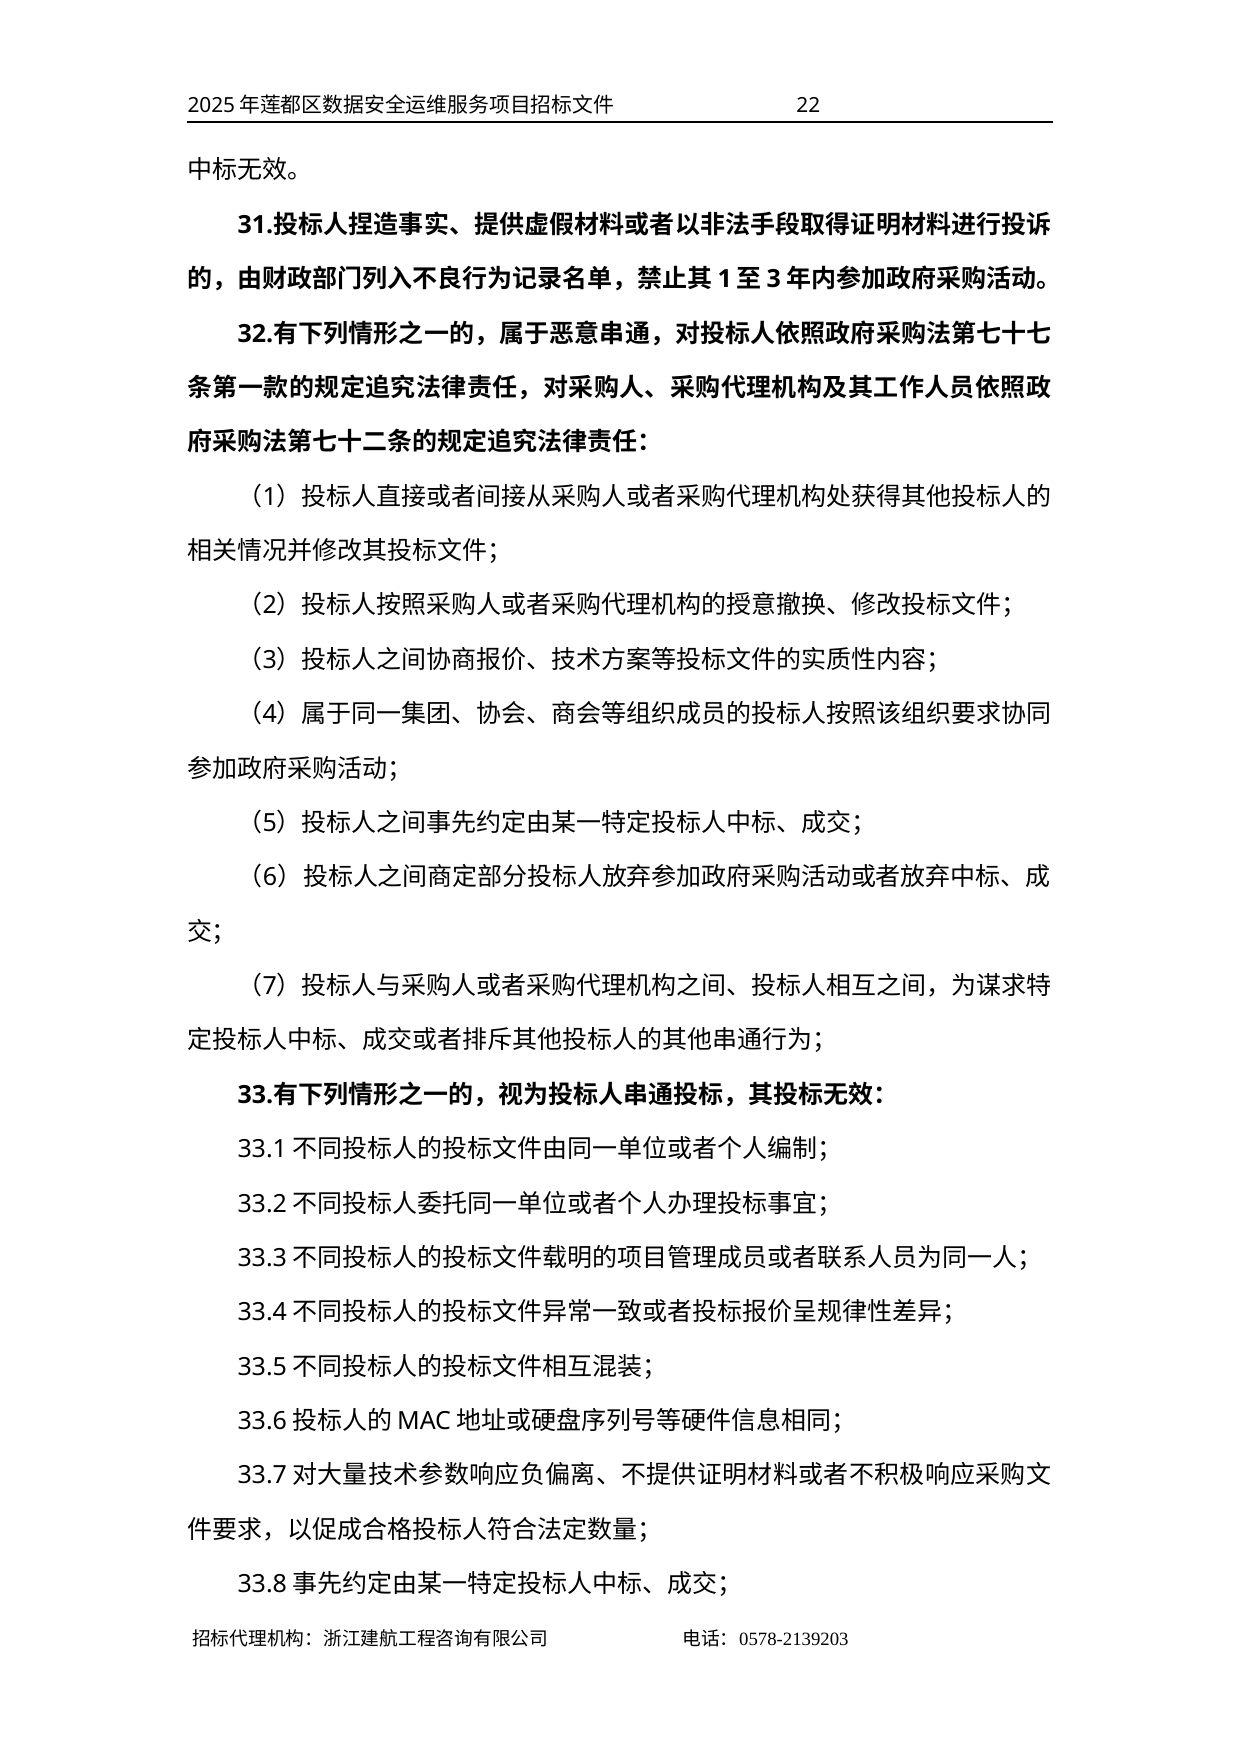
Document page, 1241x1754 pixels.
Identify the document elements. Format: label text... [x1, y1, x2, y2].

text （1）投标人直接或者间接从采购人或者采购代理机构处获得其他投标人的相关情况并修改其投标文件； [187, 476, 1053, 567]
text 33.3不同投标人的投标文件载明的项目管理成员或者联系人员为同一人； [187, 1237, 1053, 1274]
text （7）投标人与采购人或者采购代理机构之间、投标人相互之间，为谋求特定投标人中标、成交或者排斥其他投标人的其他串通行为； [187, 966, 1053, 1056]
text （2）投标人按照采购人或者采购代理机构的授意撤换、修改投标文件； [187, 585, 1053, 621]
text 33.有下列情形之一的，视为投标人串通投标，其投标无效： [187, 1074, 1053, 1111]
text 33.4不同投标人的投标文件异常一致或者投标报价呈规律性差异； [187, 1292, 1053, 1328]
text （3）投标人之间协商报价、技术方案等投标文件的实质性内容； [187, 639, 1053, 676]
text 32.有下列情形之一的，属于恶意串通，对投标人依照政府采购法第七十七条第一款的规定追究法律责任，对采购人、采购代理机构及其工作人员依照政府采购法第七十二条的规定追究法律责任： [187, 313, 1053, 458]
text 33.5不同投标人的投标文件相互混装； [187, 1346, 1053, 1382]
text （4）属于同一集团、协会、商会等组织成员的投标人按照该组织要求协同参加政府采购活动； [187, 694, 1053, 784]
text （5）投标人之间事先约定由某一特定投标人中标、成交； [187, 802, 1053, 839]
text （6）投标人之间商定部分投标人放弃参加政府采购活动或者放弃中标、成交； [187, 857, 1053, 947]
text 33.8事先约定由某一特定投标人中标、成交； [187, 1564, 1053, 1600]
text 33.1不同投标人的投标文件由同一单位或者个人编制； [187, 1129, 1053, 1165]
text 33.6投标人的MAC地址或硬盘序列号等硬件信息相同； [187, 1401, 1053, 1437]
text 33.2不同投标人委托同一单位或者个人办理投标事宜； [187, 1183, 1053, 1219]
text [187, 150, 1053, 186]
text 31.投标人捏造事实、提供虚假材料或者以非法手段取得证明材料进行投诉的，由财政部门列入不良行为记录名单，禁止其1至3年内参加政府采购活动。 [187, 204, 1053, 295]
text 33.7对大量技术参数响应负偏离、不提供证明材料或者不积极响应采购文件要求，以促成合格投标人符合法定数量； [187, 1455, 1053, 1546]
